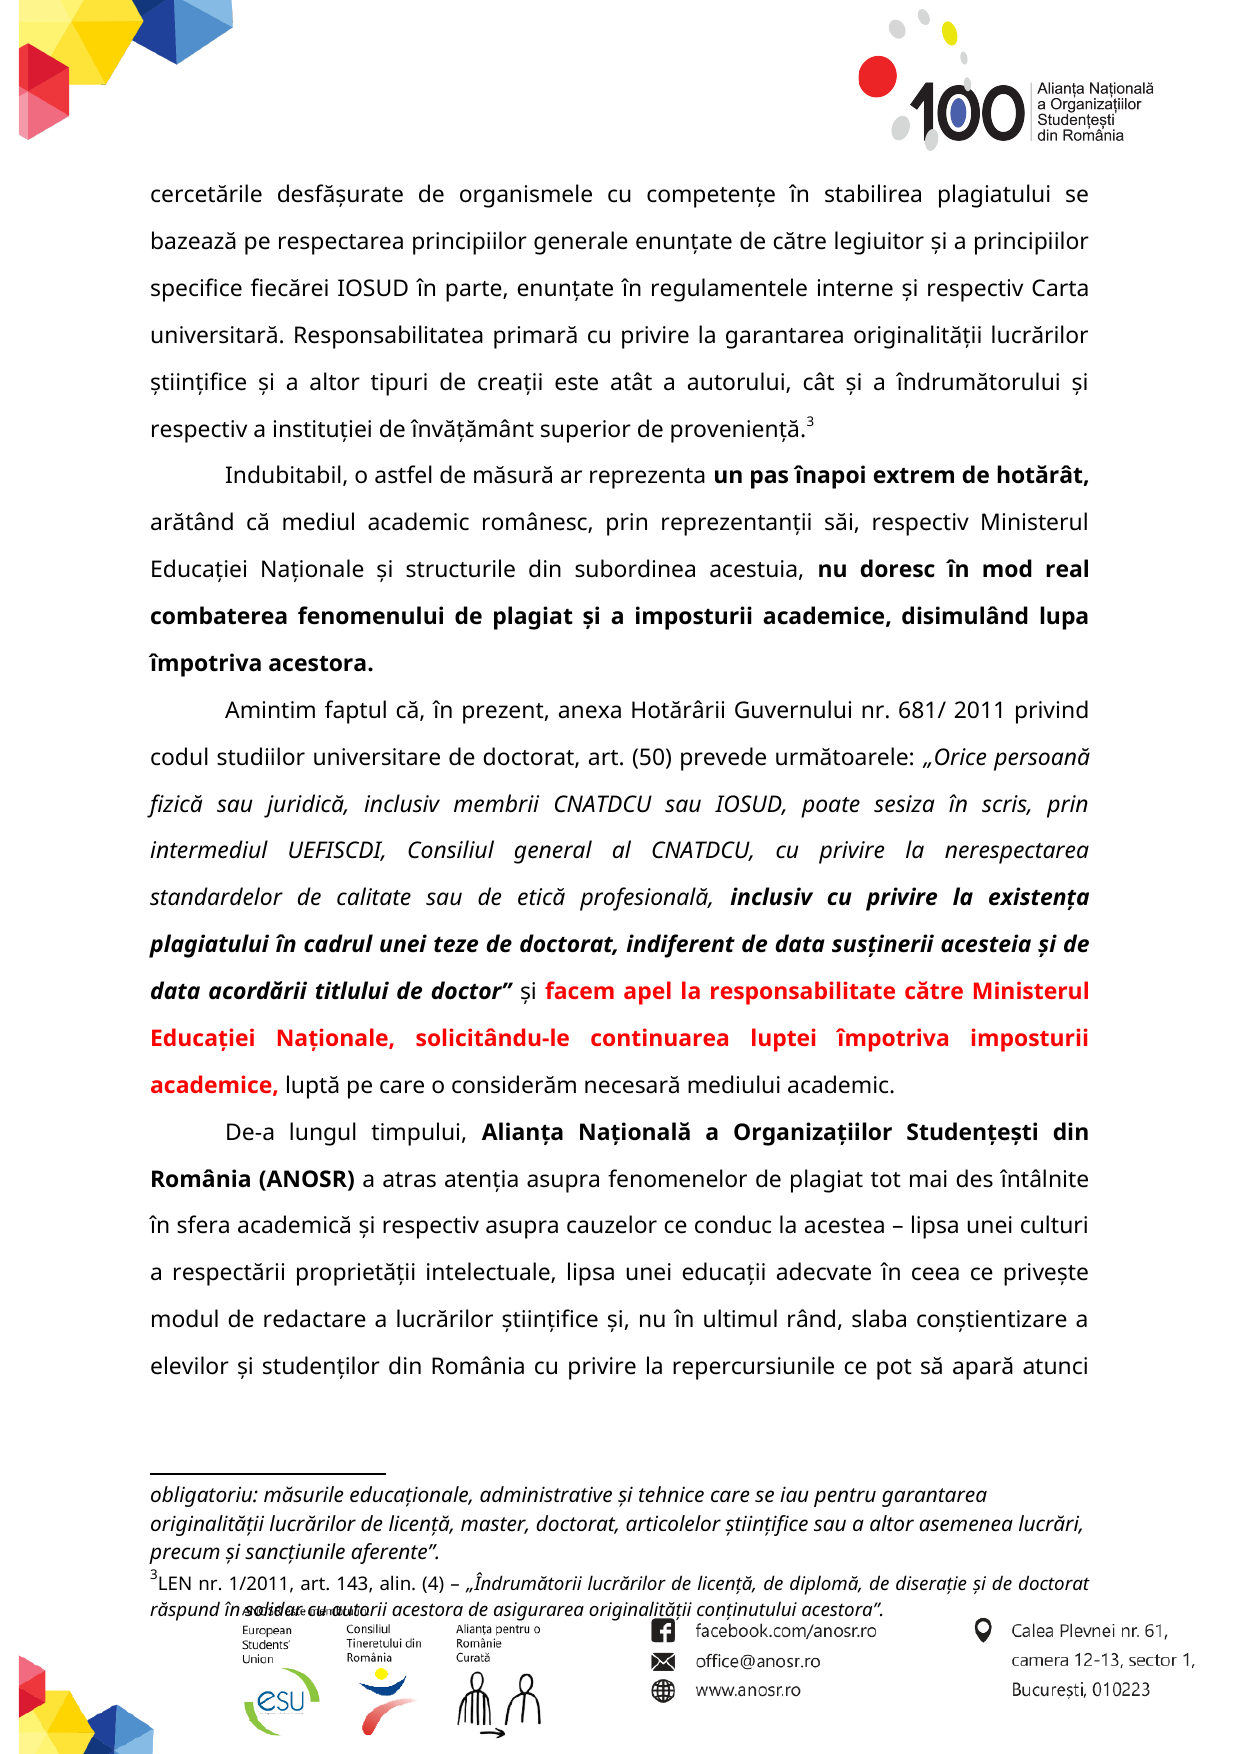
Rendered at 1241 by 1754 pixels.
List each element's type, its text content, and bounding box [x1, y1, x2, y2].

picture [18, 0, 1154, 152]
text Indubitabil, o astfel de măsură ar reprezenta un pas înapoi extrem de hotărât, arătând că mediul academic românesc, prin reprezentanții săi, respectiv Ministerul Educației Naționale și structurile din subordinea acestuia, nu doresc în mod real combaterea fenomenului de plagiat și a imposturii academice, disimulând lupa împotriva acestora. [150, 459, 1090, 678]
picture [18, 1586, 1238, 1754]
text Amintim faptul că, în prezent, anexa Hotărârii Guvernului nr. 681/ 2011 privind codul studiilor universitare de doctorat, art. (50) prevede următoarele: „Orice persoană fizică sau juridică, inclusiv membrii CNATDCU sau IOSUD, poate sesiza în scris, prin intermediul UEFISCDI, Consiliul general al CNATDCU, cu privire la nerespectarea standardelor de calitate sau de etică profesională, inclusiv cu privire la existența plagiatului în cadrul unei teze de doctorat, indiferent de data susținerii acesteia și de data acordării titlului de doctor” și facem apel la responsabilitate către Ministerul Educației Naționale, solicitându-le continuarea luptei împotriva imposturii academice, luptă pe care o considerăm necesară mediului academic. [150, 694, 1090, 1100]
